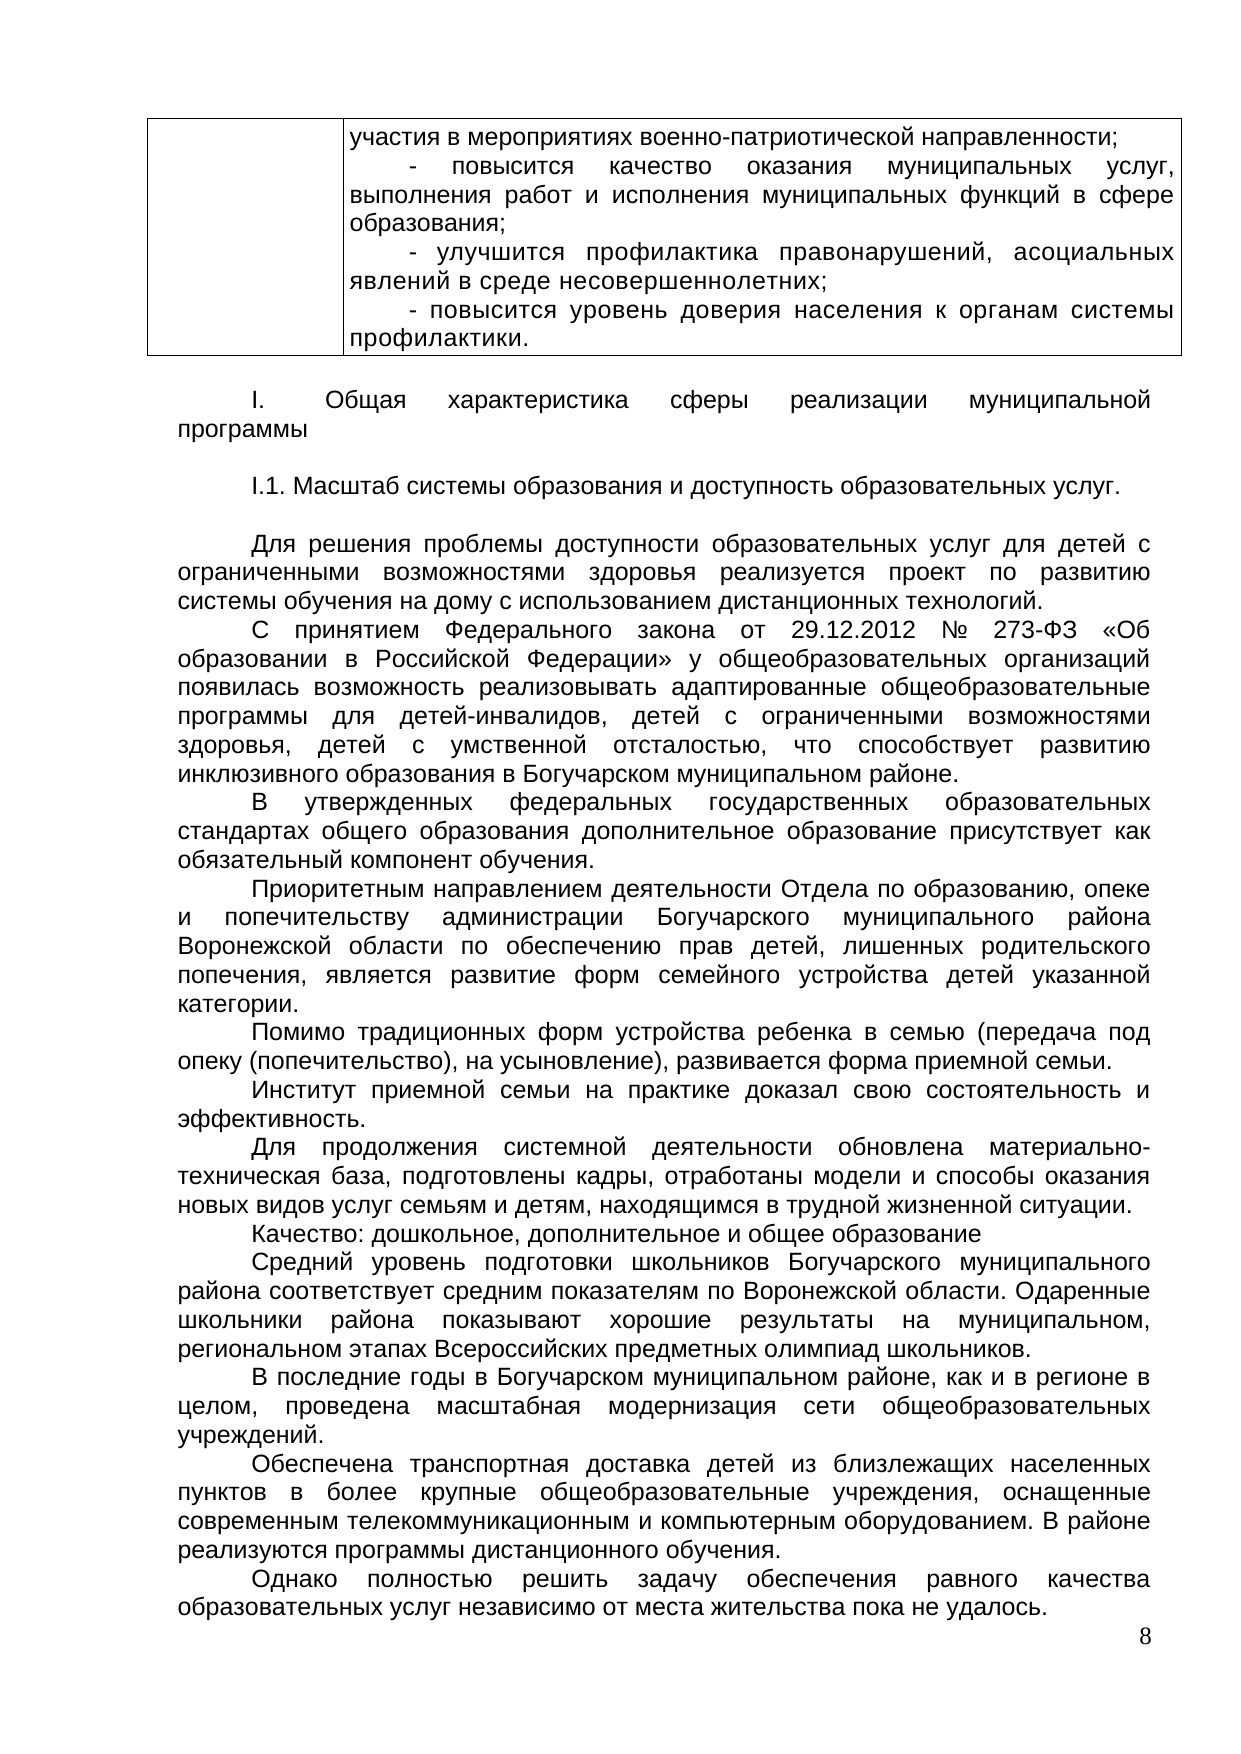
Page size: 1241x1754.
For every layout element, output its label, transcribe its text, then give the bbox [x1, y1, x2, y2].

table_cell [148, 119, 343, 355]
text Для продолжения системной деятельности обновлена материально-техническая база, подготовлены кадры, отработаны модели и способы оказания новых видов услуг семьям и детям, находящимся в трудной жизненной ситуации. [177, 1132, 1152, 1218]
text Помимо традиционных форм устройства ребенка в семью (передача под опеку (попечительство), на усыновление), развивается форма приемной семьи. [177, 1017, 1152, 1075]
list Общая характеристика сферы реализации муниципальной программы [177, 385, 1152, 442]
text Институт приемной семьи на практике доказал свою состоятельность и эффективность. [177, 1075, 1152, 1132]
text Качество: дошкольное, дополнительное и общее образование [177, 1218, 1152, 1247]
text I.1. Масштаб системы образования и доступность образовательных услуг. [177, 471, 1152, 500]
text В последние годы в Богучарском муниципальном районе, как и в регионе в целом, проведена масштабная модернизация сети общеобразовательных учреждений. [177, 1362, 1152, 1448]
text Для решения проблемы доступности образовательных услуг для детей с ограниченными возможностями здоровья реализуется проект по развитию системы обучения на дому с использованием дистанционных технологий. [177, 528, 1152, 615]
text Обеспечена транспортная доставка детей из близлежащих населенных пунктов в более крупные общеобразовательные учреждения, оснащенные современным телекоммуникационным и компьютерным оборудованием. В районе реализуются программы дистанционного обучения. [177, 1448, 1152, 1563]
text Приоритетным направлением деятельности Отдела по образованию, опеке и попечительству администрации Богучарского муниципального района Воронежской области по обеспечению прав детей, лишенных родительского попечения, является развитие форм семейного устройства детей указанной категории. [177, 873, 1152, 1017]
text Средний уровень подготовки школьников Богучарского муниципального района соответствует средним показателям по Воронежской области. Одаренные школьники района показывают хорошие результаты на муниципальном, региональном этапах Всероссийских предметных олимпиад школьников. [177, 1247, 1152, 1362]
text С принятием Федерального закона от 29.12.2012 № 273-ФЗ «Об образовании в Российской Федерации» у общеобразовательных организаций появилась возможность реализовывать адаптированные общеобразовательные программы для детей-инвалидов, детей с ограниченными возможностями здоровья, детей с умственной отсталостью, что способствует развитию инклюзивного образования в Богучарском муниципальном районе. [177, 615, 1152, 787]
text Однако полностью решить задачу обеспечения равного качества образовательных услуг независимо от места жительства пока не удалось. [177, 1563, 1152, 1621]
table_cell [344, 119, 1181, 355]
text В утвержденных федеральных государственных образовательных стандартах общего образования дополнительное образование присутствует как обязательный компонент обучения. [177, 787, 1152, 873]
